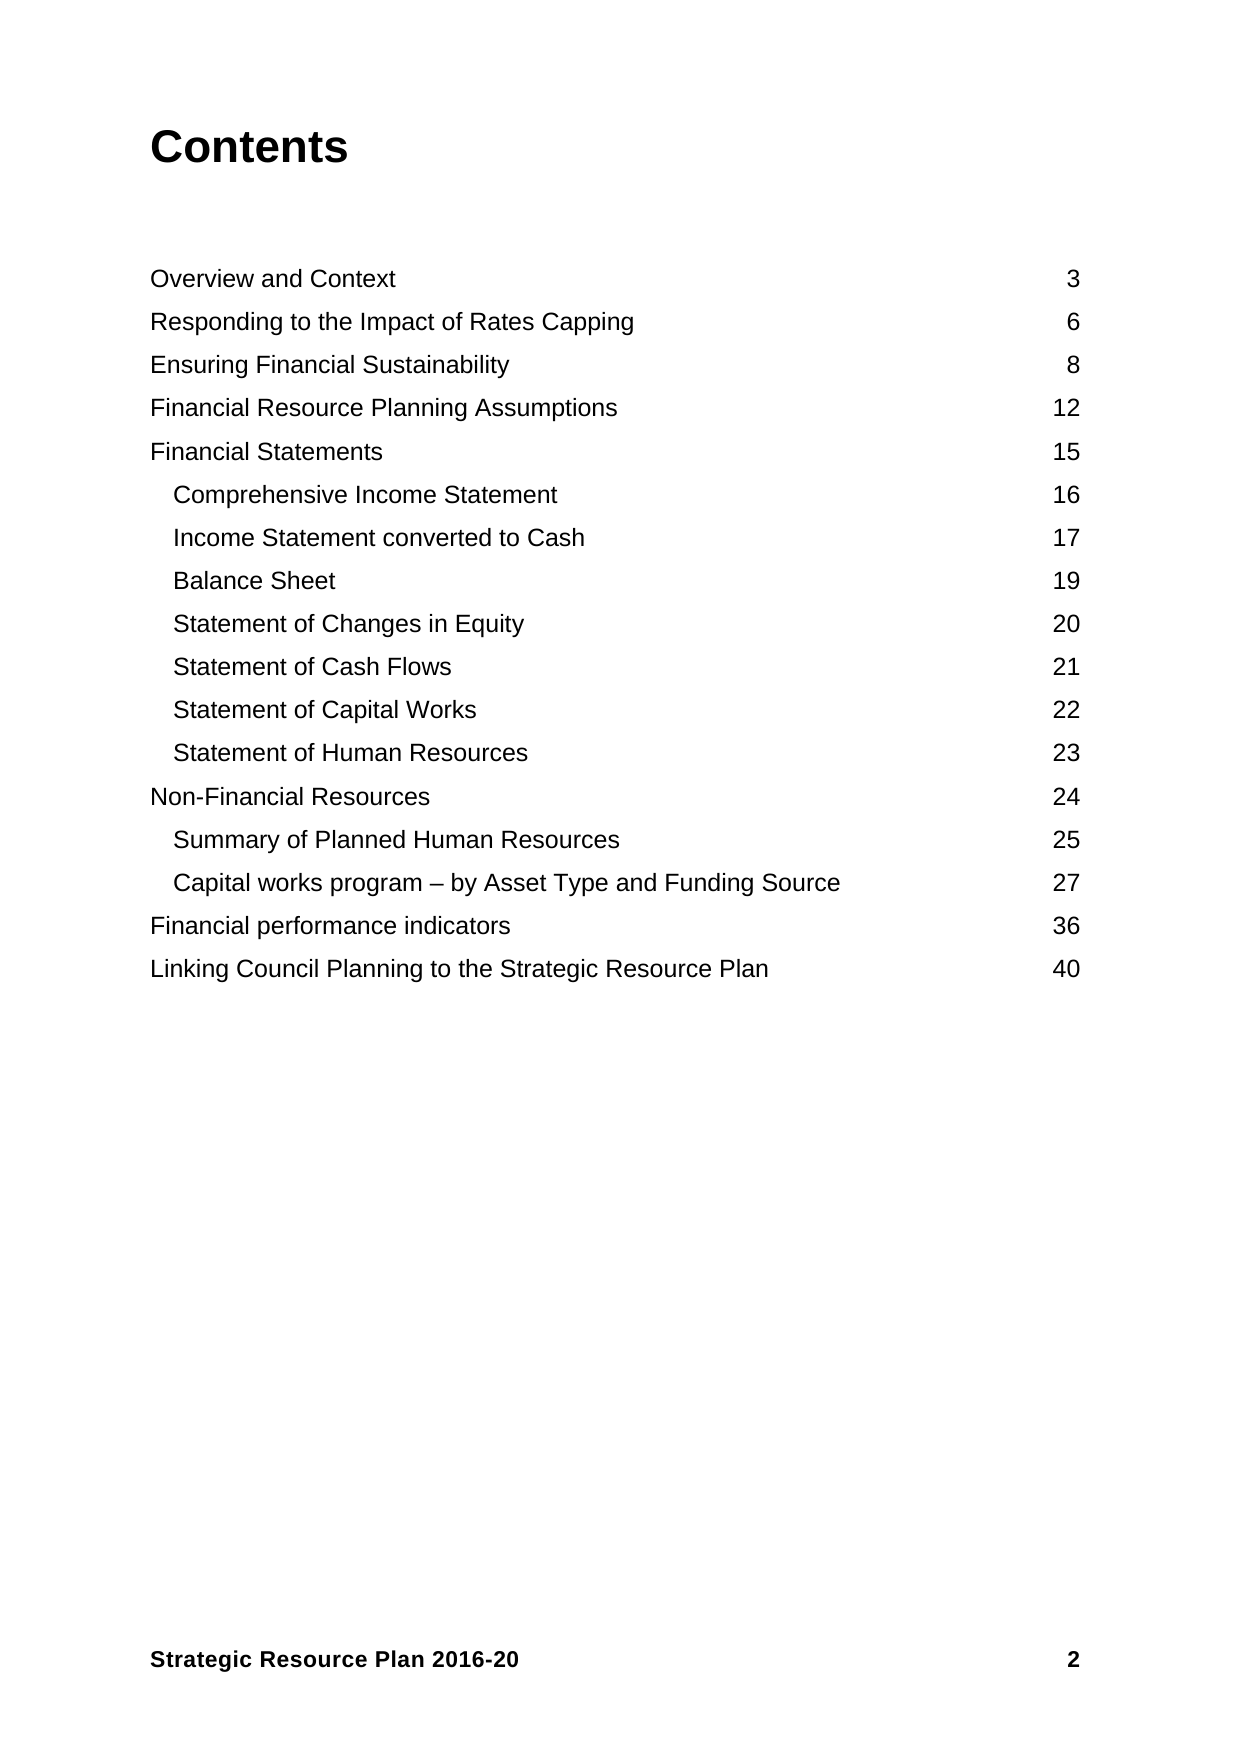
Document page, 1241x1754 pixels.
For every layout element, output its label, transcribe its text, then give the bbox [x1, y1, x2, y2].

text Comprehensive Income Statement 16 [173, 480, 1122, 508]
text Overview and Context 3 [150, 264, 1122, 293]
text Statement of Changes in Equity 20 [173, 609, 1122, 638]
text Financial Resource Planning Assumptions 12 [150, 393, 1122, 422]
text Contents [150, 119, 1122, 172]
text Statement of Capital Works 22 [173, 695, 1122, 724]
text Capital works program – by Asset Type and Funding Source 27 [173, 868, 1122, 897]
text Financial performance indicators 36 [150, 911, 1122, 940]
text Responding to the Impact of Rates Capping 6 [150, 307, 1122, 336]
text Non-Financial Resources 24 [150, 782, 1122, 810]
text Income Statement converted to Cash 17 [173, 523, 1122, 552]
text Ensuring Financial Sustainability 8 [150, 350, 1122, 379]
text Summary of Planned Human Resources 25 [173, 825, 1122, 853]
text Linking Council Planning to the Strategic Resource Plan 40 [150, 954, 1122, 983]
text Balance Sheet 19 [173, 566, 1122, 595]
text Financial Statements 15 [150, 437, 1122, 465]
text Statement of Cash Flows 21 [173, 652, 1122, 681]
text Statement of Human Resources 23 [173, 738, 1122, 767]
